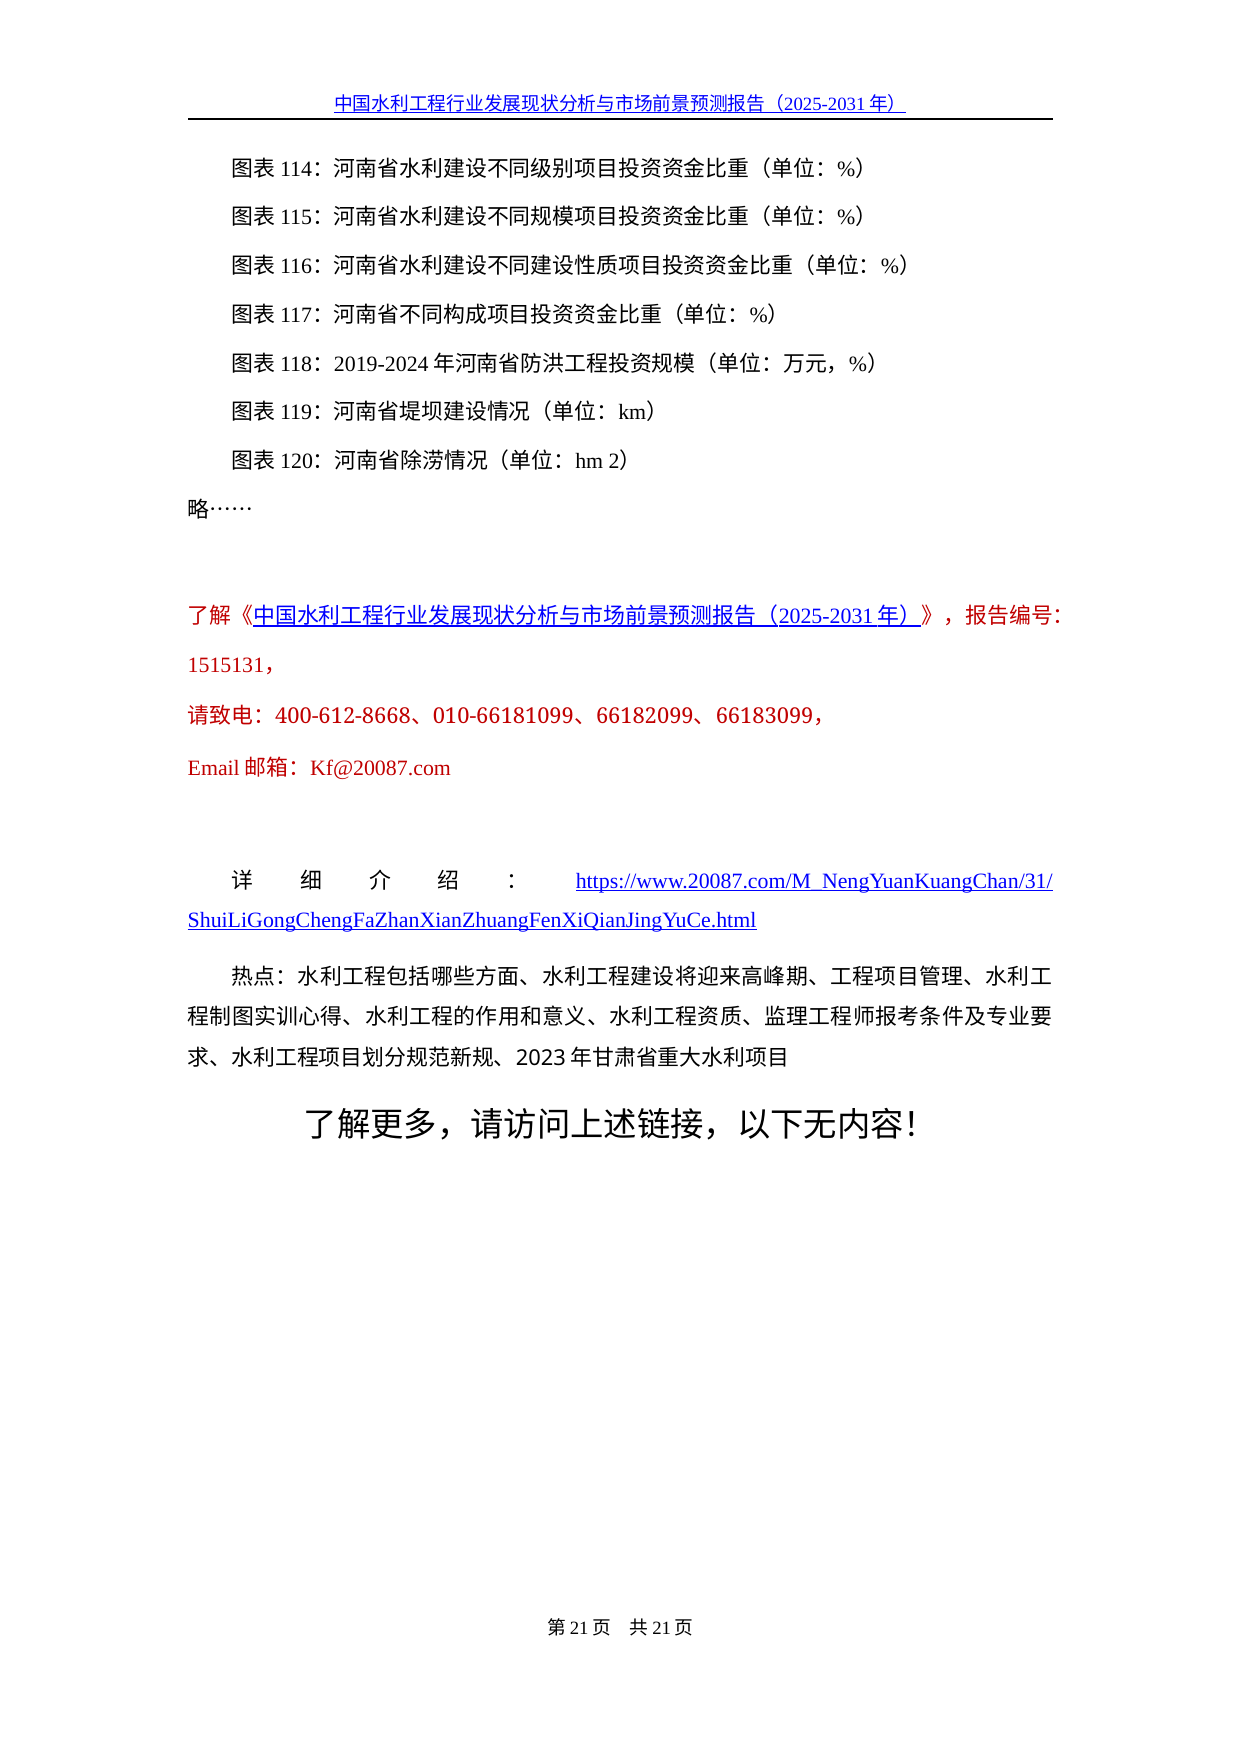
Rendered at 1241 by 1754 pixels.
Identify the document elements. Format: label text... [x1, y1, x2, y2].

text 了解《中国水利工程行业发展现状分析与市场前景预测报告（2025-2031年）》，报告编号：1515131， [187, 598, 1053, 679]
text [187, 150, 1053, 524]
title 了解更多，请访问上述链接，以下无内容！ [187, 1089, 1053, 1154]
text 热点：水利工程包括哪些方面、水利工程建设将迎来高峰期、工程项目管理、水利工程制图实训心得、水利工程的作用和意义、水利工程资质、监理工程师报考条件及专业要求、水利工程项目划分规范新规、2023年甘肃省重大水利项目 [187, 958, 1053, 1072]
text 详细介绍：https://www.20087.com/M_NengYuanKuangChan/31/ShuiLiGongChengFaZhanXianZhuangFenXiQianJingYuCe.html [187, 863, 1053, 936]
text 请致电：400-612-8668、010-66181099、66182099、66183099， [187, 698, 1053, 731]
text Email邮箱：Kf@20087.com [187, 750, 1053, 782]
